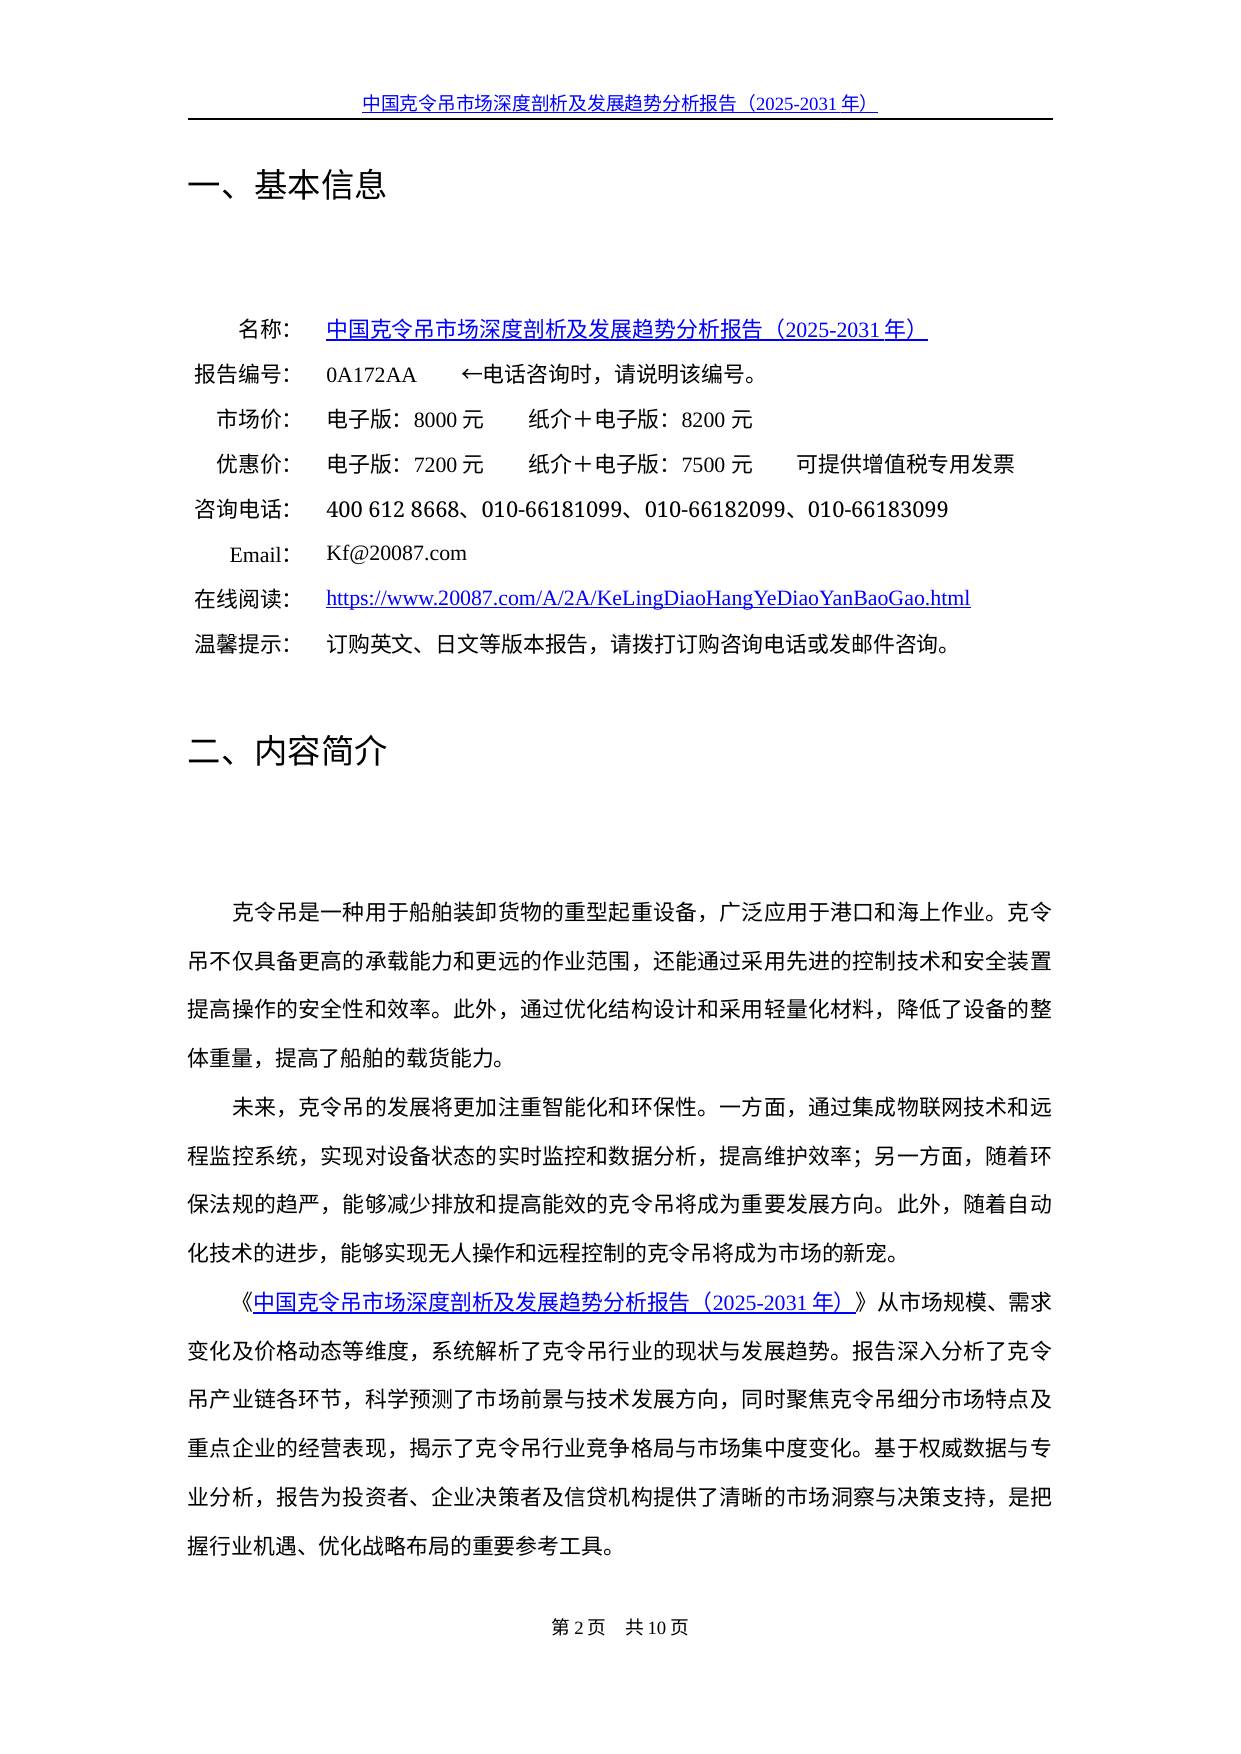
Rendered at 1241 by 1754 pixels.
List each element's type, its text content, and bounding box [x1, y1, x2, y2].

table_cell Email： [167, 537, 315, 582]
table_cell 0A172AA ←电话咨询时，请说明该编号。 [315, 357, 1073, 402]
table_header 名称： [167, 312, 315, 357]
table_cell 电子版：7200 元 纸介＋电子版：7500 元 可提供增值税专用发票 [315, 447, 1073, 492]
table_cell 电子版：8000 元 纸介＋电子版：8200 元 [315, 402, 1073, 447]
table_cell 市场价： [167, 402, 315, 447]
table_cell 咨询电话： [167, 492, 315, 537]
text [187, 894, 1053, 1561]
table_cell [315, 582, 1073, 627]
table_cell 订购英文、日文等版本报告，请拨打订购咨询电话或发邮件咨询。 [315, 627, 1073, 672]
title 二、内容简介 [187, 717, 1053, 782]
table_cell 优惠价： [167, 447, 315, 492]
table_header 中国克令吊市场深度剖析及发展趋势分析报告（2025-2031年） [315, 312, 1073, 357]
table_cell 报告编号： [167, 357, 315, 402]
table_cell 在线阅读： [167, 582, 315, 627]
table_cell Kf@20087.com [315, 537, 1073, 582]
title 一、基本信息 [187, 150, 1053, 215]
table_cell 400 612 8668、010-66181099、010-66182099、010-66183099 [315, 492, 1073, 537]
table_cell 温馨提示： [167, 627, 315, 672]
